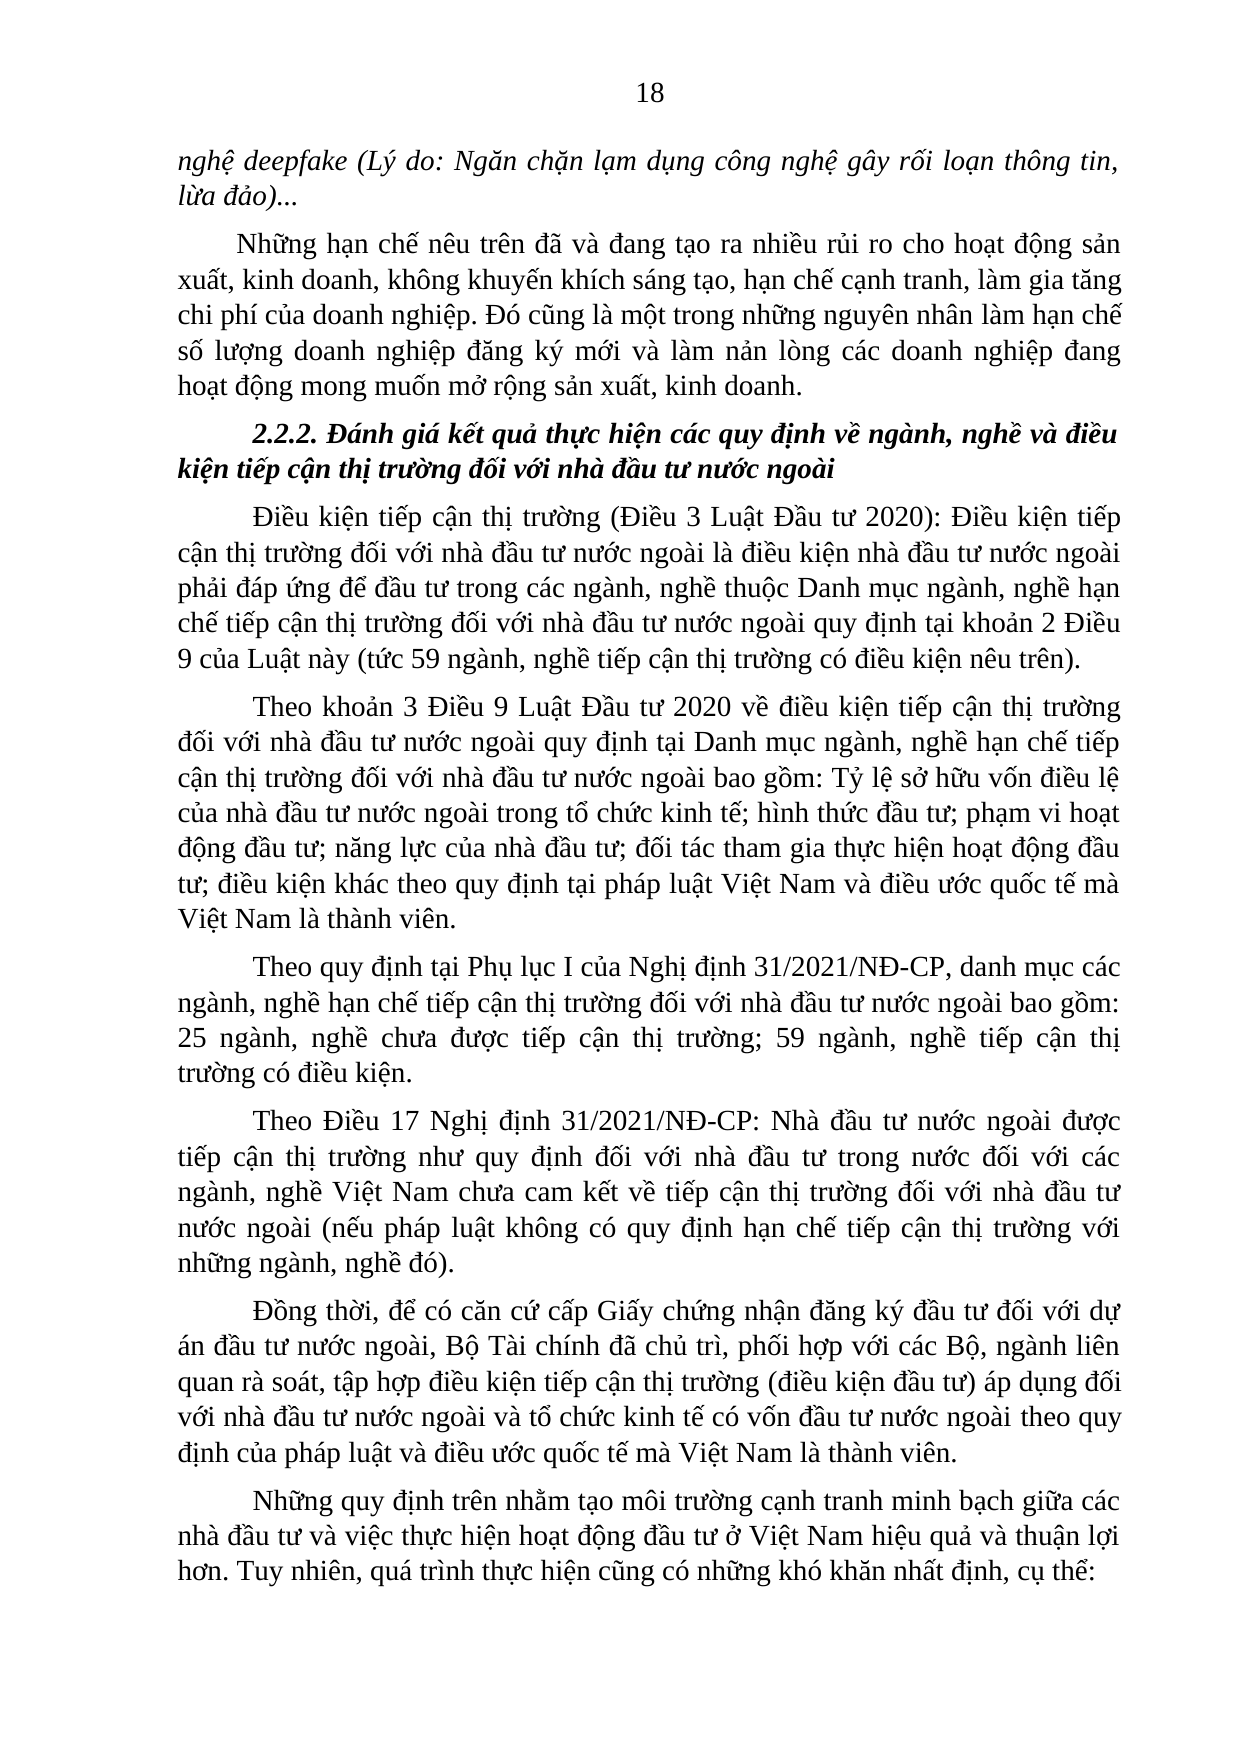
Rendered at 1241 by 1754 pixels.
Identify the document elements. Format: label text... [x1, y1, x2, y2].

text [177, 142, 1122, 213]
text Theo quy định tại Phụ lục I của Nghị định 31/2021/NĐ-CP, danh mục các ngành, nghề hạn chế tiếp cận thị trường đối với nhà đầu tư nước ngoài bao gồm: 25 ngành, nghề chưa được tiếp cận thị trường; 59 ngành, nghề tiếp cận thị trường có điều kiện. [177, 948, 1122, 1090]
text Những quy định trên nhằm tạo môi trường cạnh tranh minh bạch giữa các nhà đầu tư và việc thực hiện hoạt động đầu tư ở Việt Nam hiệu quả và thuận lợi hơn. Tuy nhiên, quá trình thực hiện cũng có những khó khăn nhất định, cụ thể: [177, 1482, 1122, 1588]
text Những hạn chế nêu trên đã và đang tạo ra nhiều rủi ro cho hoạt động sản xuất, kinh doanh, không khuyến khích sáng tạo, hạn chế cạnh tranh, làm gia tăng chi phí của doanh nghiệp. Đó cũng là một trong những nguyên nhân làm hạn chế số lượng doanh nghiệp đăng ký mới và làm nản lòng các doanh nghiệp đang hoạt động mong muốn mở rộng sản xuất, kinh doanh. [177, 225, 1122, 402]
text 2.2.2. Đánh giá kết quả thực hiện các quy định về ngành, nghề và điều kiện tiếp cận thị trường đối với nhà đầu tư nước ngoài [177, 415, 1122, 486]
text Điều kiện tiếp cận thị trường (Điều 3 Luật Đầu tư 2020): Điều kiện tiếp cận thị trường đối với nhà đầu tư nước ngoài là điều kiện nhà đầu tư nước ngoài phải đáp ứng để đầu tư trong các ngành, nghề thuộc Danh mục ngành, nghề hạn chế tiếp cận thị trường đối với nhà đầu tư nước ngoài quy định tại khoản 2 Điều 9 của Luật này (tức 59 ngành, nghề tiếp cận thị trường có điều kiện nêu trên). [177, 498, 1122, 675]
text Theo Điều 17 Nghị định 31/2021/NĐ-CP: Nhà đầu tư nước ngoài được tiếp cận thị trường như quy định đối với nhà đầu tư trong nước đối với các ngành, nghề Việt Nam chưa cam kết về tiếp cận thị trường đối với nhà đầu tư nước ngoài (nếu pháp luật không có quy định hạn chế tiếp cận thị trường với những ngành, nghề đó). [177, 1102, 1122, 1279]
text Đồng thời, để có căn cứ cấp Giấy chứng nhận đăng ký đầu tư đối với dự án đầu tư nước ngoài, Bộ Tài chính đã chủ trì, phối hợp với các Bộ, ngành liên quan rà soát, tập hợp điều kiện tiếp cận thị trường (điều kiện đầu tư) áp dụng đối với nhà đầu tư nước ngoài và tổ chức kinh tế có vốn đầu tư nước ngoài theo quy định của pháp luật và điều ước quốc tế mà Việt Nam là thành viên. [177, 1292, 1122, 1469]
text Theo khoản 3 Điều 9 Luật Đầu tư 2020 về điều kiện tiếp cận thị trường đối với nhà đầu tư nước ngoài quy định tại Danh mục ngành, nghề hạn chế tiếp cận thị trường đối với nhà đầu tư nước ngoài bao gồm: Tỷ lệ sở hữu vốn điều lệ của nhà đầu tư nước ngoài trong tổ chức kinh tế; hình thức đầu tư; phạm vi hoạt động đầu tư; năng lực của nhà đầu tư; đối tác tham gia thực hiện hoạt động đầu tư; điều kiện khác theo quy định tại pháp luật Việt Nam và điều ước quốc tế mà Việt Nam là thành viên. [177, 688, 1122, 936]
